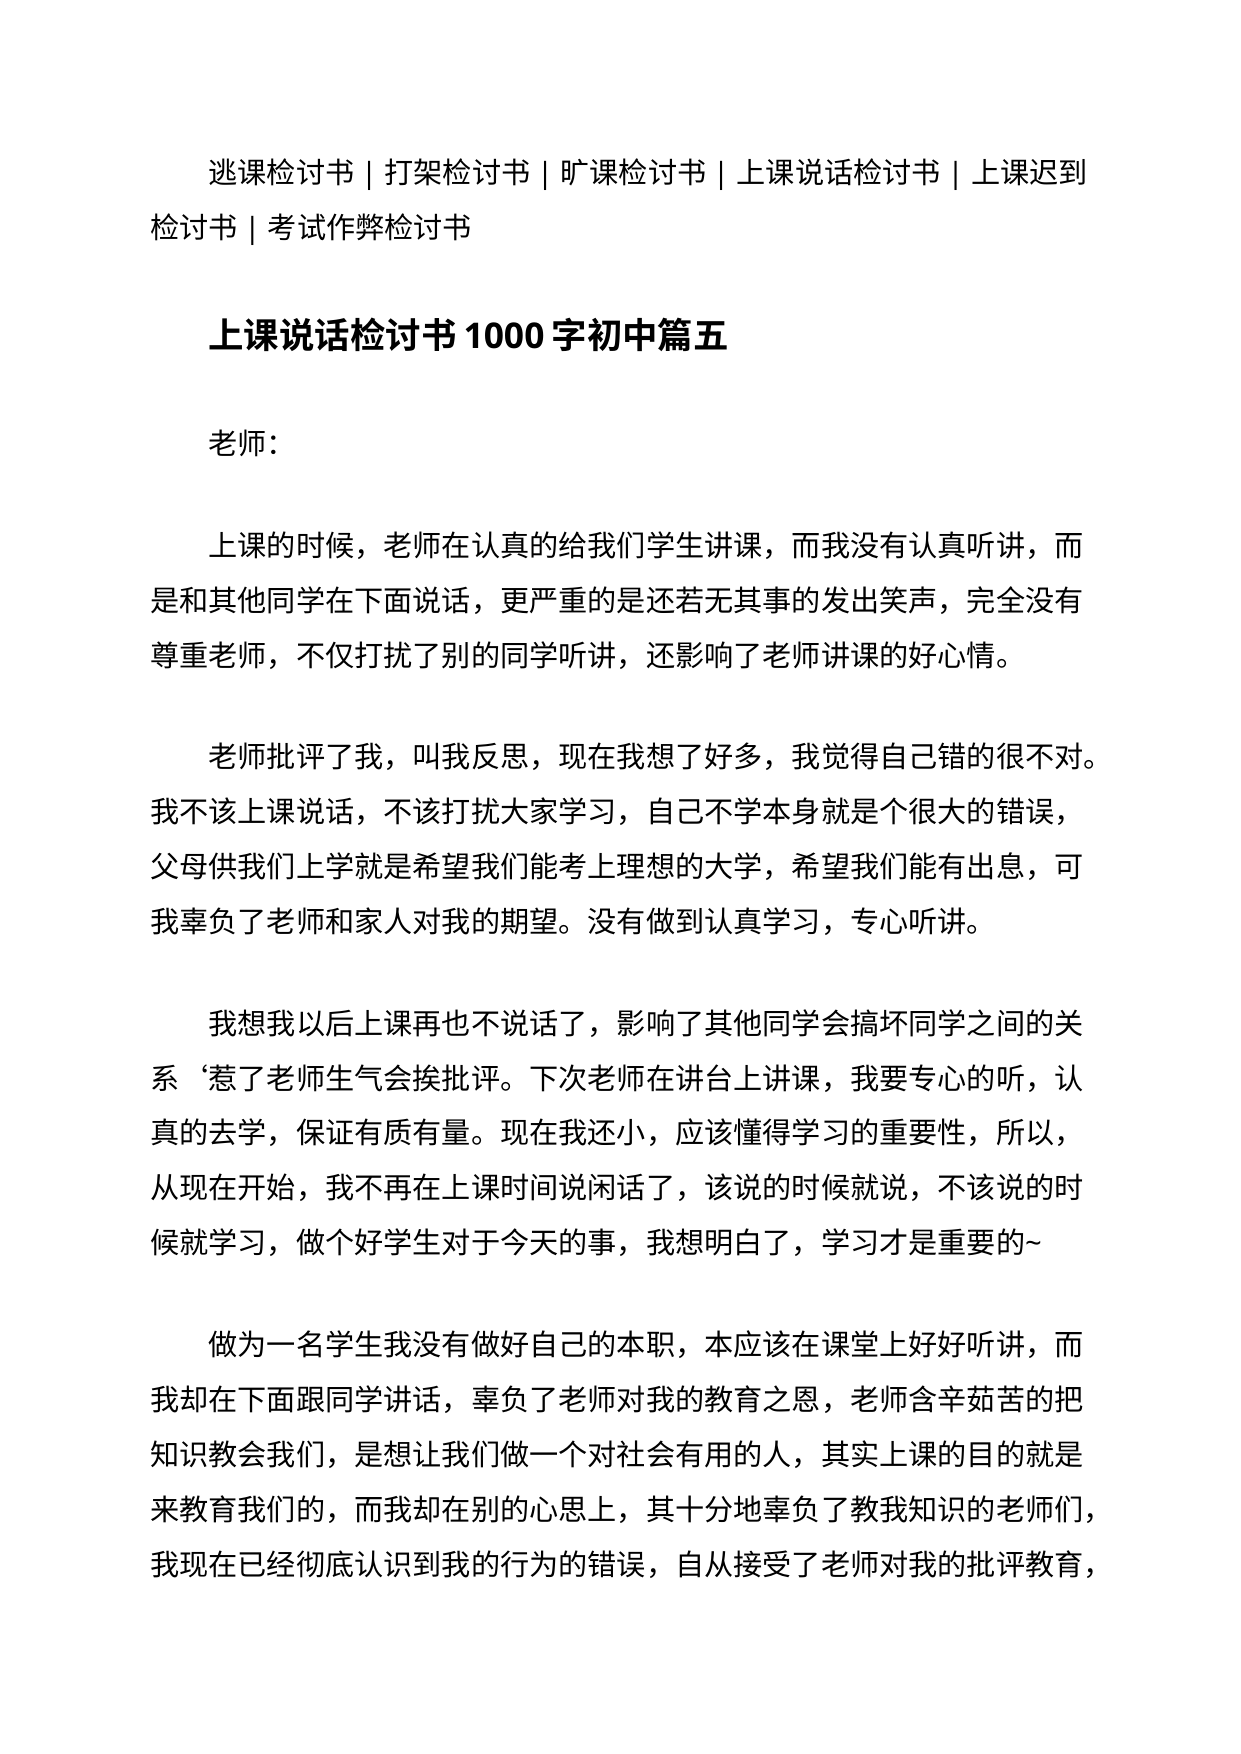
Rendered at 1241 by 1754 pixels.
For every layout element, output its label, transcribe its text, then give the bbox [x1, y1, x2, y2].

text 老师批评了我，叫我反思，现在我想了好多，我觉得自己错的很不对。我不该上课说话，不该打扰大家学习，自己不学本身就是个很大的错误，父母供我们上学就是希望我们能考上理想的大学，希望我们能有出息，可我辜负了老师和家人对我的期望。没有做到认真学习，专心听讲。 [150, 734, 1090, 941]
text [150, 1322, 1090, 1584]
text 上课的时候，老师在认真的给我们学生讲课，而我没有认真听讲，而是和其他同学在下面说话，更严重的是还若无其事的发出笑声，完全没有尊重老师，不仅打扰了别的同学听讲，还影响了老师讲课的好心情。 [150, 522, 1090, 674]
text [150, 150, 1090, 247]
text 上课说话检讨书1000字初中篇五 [150, 307, 1090, 358]
text 老师： [150, 421, 1090, 463]
text 我想我以后上课再也不说话了，影响了其他同学会搞坏同学之间的关系‘惹了老师生气会挨批评。下次老师在讲台上讲课，我要专心的听，认真的去学，保证有质有量。现在我还小，应该懂得学习的重要性，所以，从现在开始，我不再在上课时间说闲话了，该说的时候就说，不该说的时候就学习，做个好学生对于今天的事，我想明白了，学习才是重要的~ [150, 1000, 1090, 1262]
